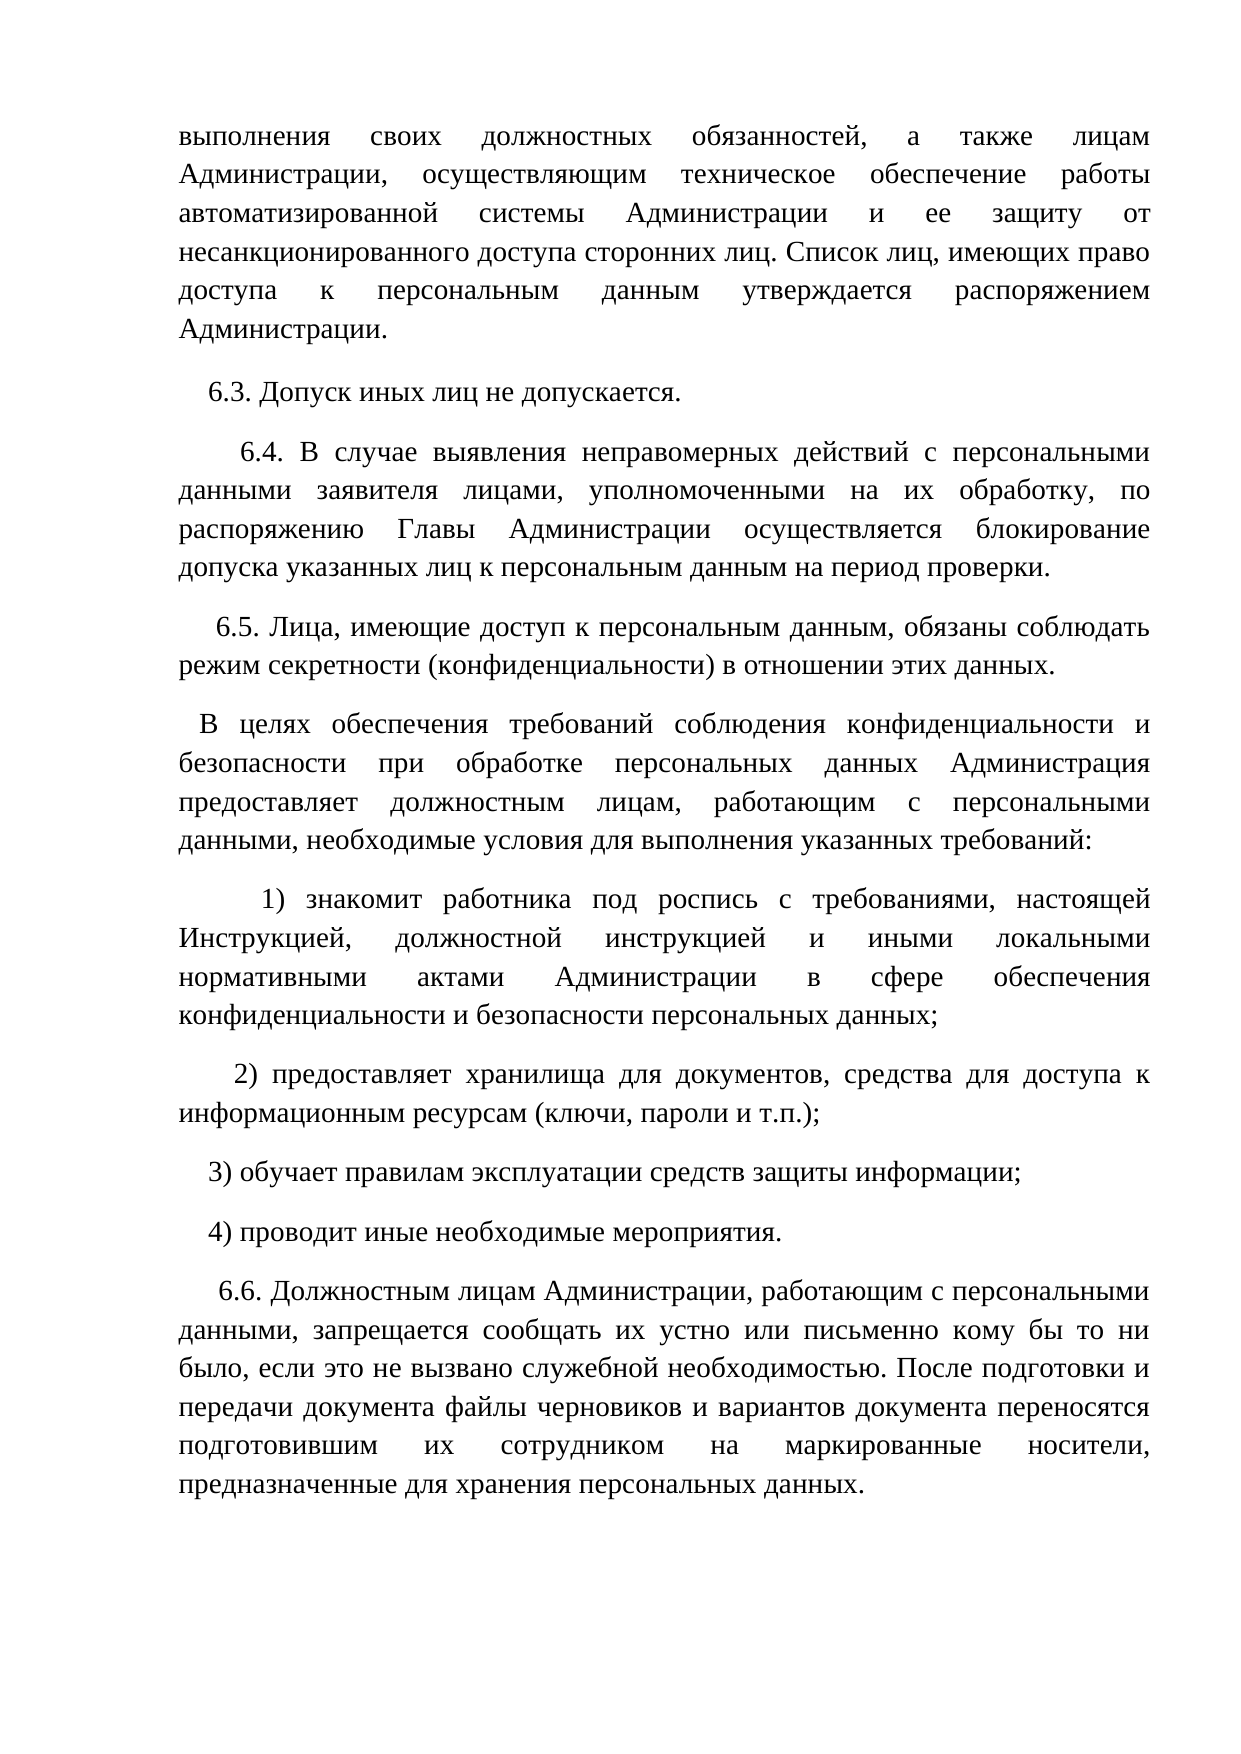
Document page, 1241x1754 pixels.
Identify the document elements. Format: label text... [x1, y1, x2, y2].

text 2) предоставляет хранилища для документов, средства для доступа к информационным ресурсам (ключи, пароли и т.п.); [178, 1057, 1152, 1129]
text 1) знакомит работника под роспись с требованиями, настоящей Инструкцией, должностной инструкцией и иными локальными нормативными актами Администрации в сфере обеспечения конфиденциальности и безопасности персональных данных; [178, 882, 1152, 1031]
text 6.6. Должностным лицам Администрации, работающим с персональными данными, запрещается сообщать их устно или письменно кому бы то ни было, если это не вызвано служебной необходимостью. После подготовки и передачи документа файлы черновиков и вариантов документа переносятся подготовившим их сотрудником на маркированные носители, предназначенные для хранения персональных данных. [178, 1273, 1152, 1499]
text 6.3. Допуск иных лиц не допускается. [178, 374, 1152, 408]
text 6.5. Лица, имеющие доступ к персональным данным, обязаны соблюдать режим секретности (конфиденциальности) в отношении этих данных. [178, 609, 1152, 681]
text 3) обучает правилам эксплуатации средств защиты информации; [178, 1154, 1152, 1188]
text 4) проводит иные необходимые мероприятия. [178, 1214, 1152, 1247]
text 6.4. В случае выявления неправомерных действий с персональными данными заявителя лицами, уполномоченными на их обработку, по распоряжению Главы Администрации осуществляется блокирование допуска указанных лиц к персональным данным на период проверки. [178, 434, 1152, 583]
text В целях обеспечения требований соблюдения конфиденциальности и безопасности при обработке персональных данных Администрация предоставляет должностным лицам, работающим с персональными данными, необходимые условия для выполнения указанных требований: [178, 707, 1152, 856]
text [178, 118, 1152, 344]
